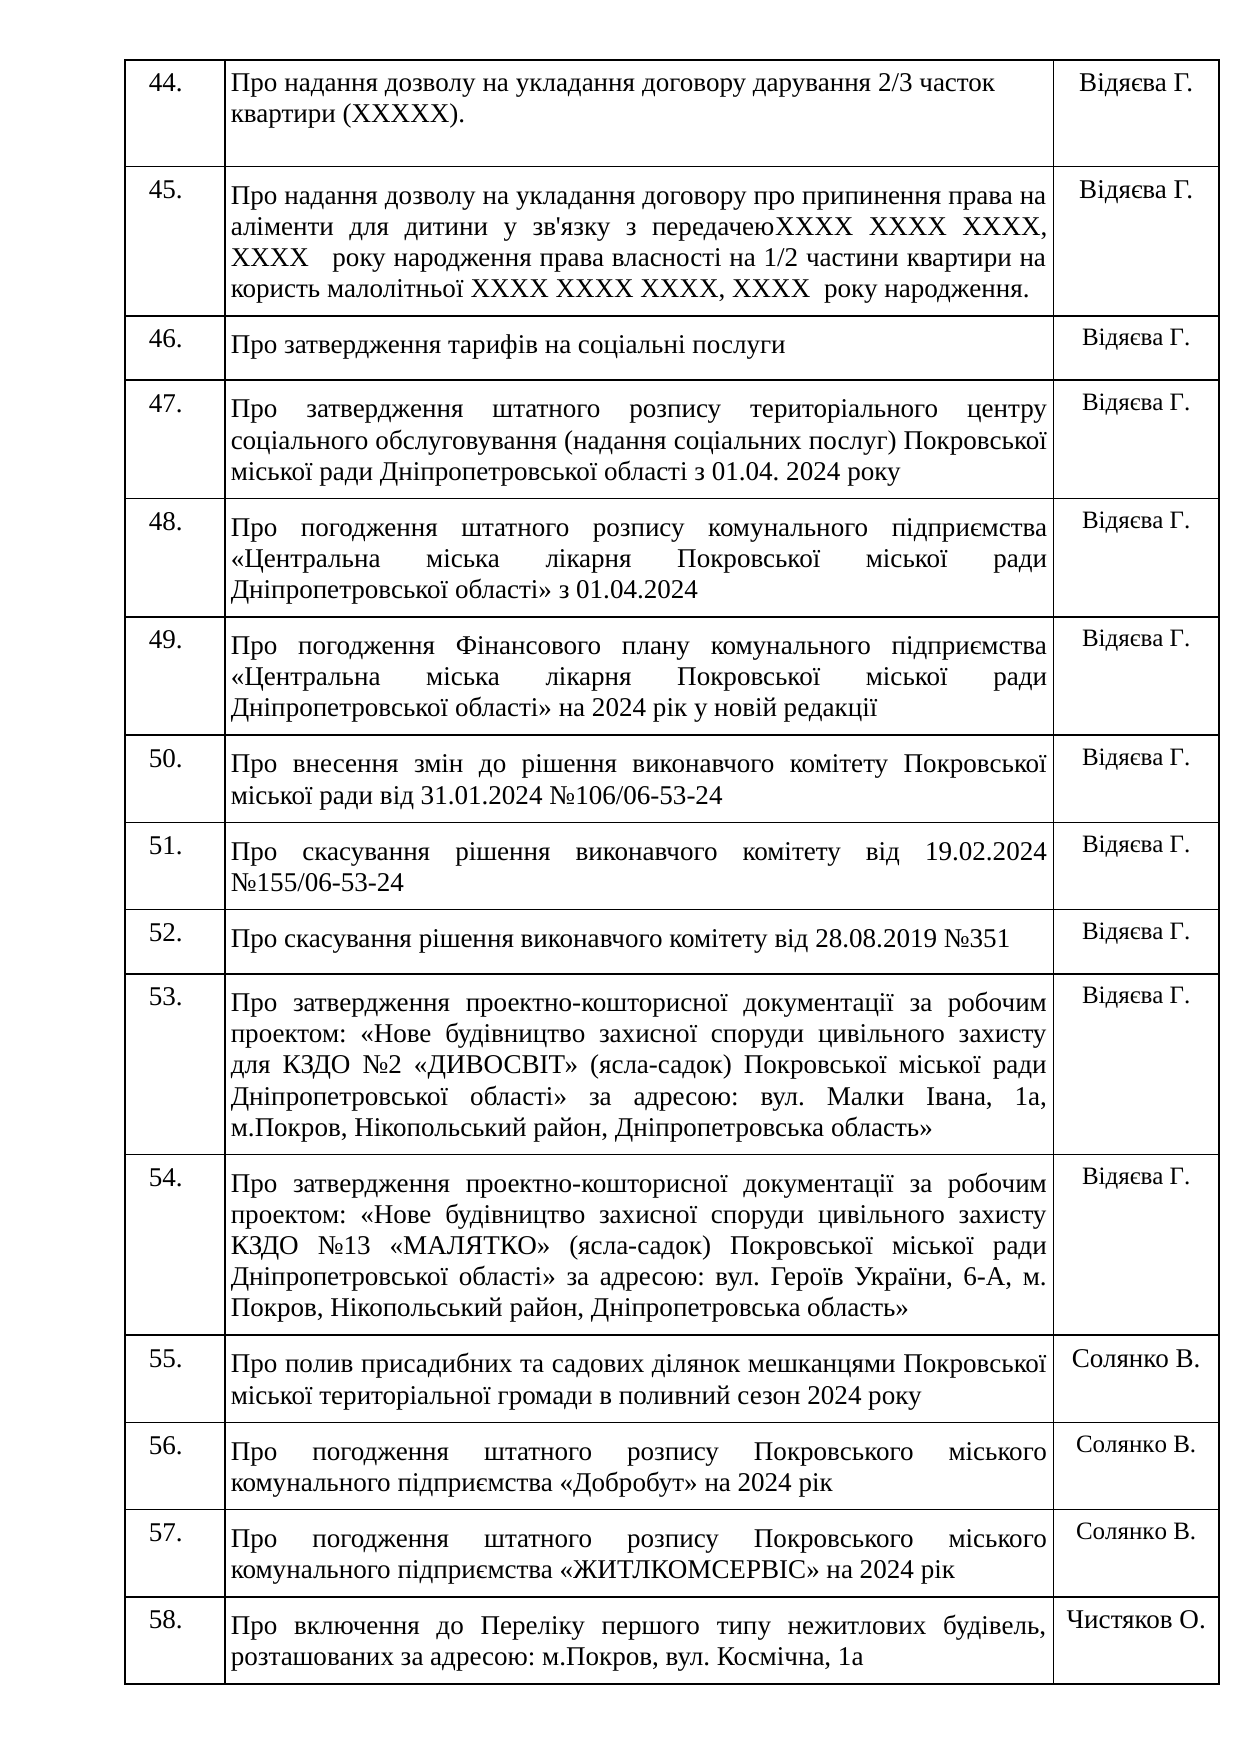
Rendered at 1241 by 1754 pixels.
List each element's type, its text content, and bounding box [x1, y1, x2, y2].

table_cell Відяєва Г. [1054, 736, 1218, 822]
table_cell [126, 1155, 224, 1334]
table_cell Чистяков О. [1054, 1598, 1218, 1683]
table_cell Про надання дозволу на укладання договору про припинення права на аліменти для дитини у зв'язку з передачеюХХХХ ХХХХ ХХХХ, ХХХХ року народження права власності на 1/2 частини квартири на користь малолітньої ХХХХ ХХХХ ХХХХ, ХХХХ року народження. [226, 167, 1053, 315]
table_cell Відяєва Г. [1054, 499, 1218, 616]
table_cell Відяєва Г. [1054, 910, 1218, 973]
table_cell Відяєва Г. [1054, 618, 1218, 734]
table_cell Солянко В. [1054, 1336, 1218, 1422]
table_cell Про затвердження тарифів на соціальні послуги [226, 317, 1053, 379]
table_cell Відяєва Г. [1054, 317, 1218, 379]
table_cell [126, 167, 224, 315]
table_cell Відяєва Г. [1054, 61, 1218, 166]
table_cell Про скасування рішення виконавчого комітету від 28.08.2019 №351 [226, 910, 1053, 973]
table_cell [126, 1510, 224, 1596]
table_cell [126, 975, 224, 1154]
table_cell Про надання дозволу на укладання договору дарування 2/3 часток квартири (ХХХХХ). [226, 61, 1053, 166]
table_cell [126, 317, 224, 379]
table_cell [126, 1336, 224, 1422]
table_cell Про погодження штатного розпису Покровського міського комунального підприємства «Добробут» на 2024 рік [226, 1423, 1053, 1509]
table_cell Відяєва Г. [1054, 823, 1218, 909]
table_cell Про затвердження проектно-кошторисної документації за робочим проектом: «Нове будівництво захисної споруди цивільного захисту для КЗДО №2 «ДИВОСВІТ» (ясла-садок) Покровської міської ради Дніпропетровської області» за адресою: вул. Малки Івана, 1а, м.Покров, Нікопольський район, Дніпропетровська область» [226, 975, 1053, 1154]
table_cell Про включення до Переліку першого типу нежитлових будівель, розташованих за адресою: м.Покров, вул. Космічна, 1а [226, 1598, 1053, 1683]
table_cell Відяєва Г. [1054, 381, 1218, 498]
table_cell [126, 381, 224, 498]
table_cell [126, 736, 224, 822]
table_cell Про погодження штатного розпису Покровського міського комунального підприємства «ЖИТЛКОМСЕРВІС» на 2024 рік [226, 1510, 1053, 1596]
table_cell [126, 1423, 224, 1509]
table_cell Про полив присадибних та садових ділянок мешканцями Покровської міської територіальної громади в поливний сезон 2024 року [226, 1336, 1053, 1422]
table_cell [126, 1598, 224, 1683]
table_cell Про скасування рішення виконавчого комітету від 19.02.2024 №155/06-53-24 [226, 823, 1053, 909]
table_cell Солянко В. [1054, 1510, 1218, 1596]
table_cell Відяєва Г. [1054, 167, 1218, 315]
table_cell [126, 823, 224, 909]
table_cell Відяєва Г. [1054, 1155, 1218, 1334]
table_cell Солянко В. [1054, 1423, 1218, 1509]
table_cell [126, 499, 224, 616]
table_cell Про погодження штатного розпису комунального підприємства «Центральна міська лікарня Покровської міської ради Дніпропетровської області» з 01.04.2024 [226, 499, 1053, 616]
table_cell [126, 910, 224, 973]
table_cell [126, 61, 224, 166]
table_cell Про затвердження штатного розпису територіального центру соціального обслуговування (надання соціальних послуг) Покровської міської ради Дніпропетровської області з 01.04. 2024 року [226, 381, 1053, 498]
table_cell Відяєва Г. [1054, 975, 1218, 1154]
table_cell Про внесення змін до рішення виконавчого комітету Покровської міської ради від 31.01.2024 №106/06-53-24 [226, 736, 1053, 822]
table_cell Про погодження Фінансового плану комунального підприємства «Центральна міська лікарня Покровської міської ради Дніпропетровської області» на 2024 рік у новій редакції [226, 618, 1053, 734]
table_cell Про затвердження проектно-кошторисної документації за робочим проектом: «Нове будівництво захисної споруди цивільного захисту КЗДО №13 «МАЛЯТКО» (ясла-садок) Покровської міської ради Дніпропетровської області» за адресою: вул. Героїв України, 6-А, м. Покров, Нікопольський район, Дніпропетровська область» [226, 1155, 1053, 1334]
table_cell [126, 618, 224, 734]
